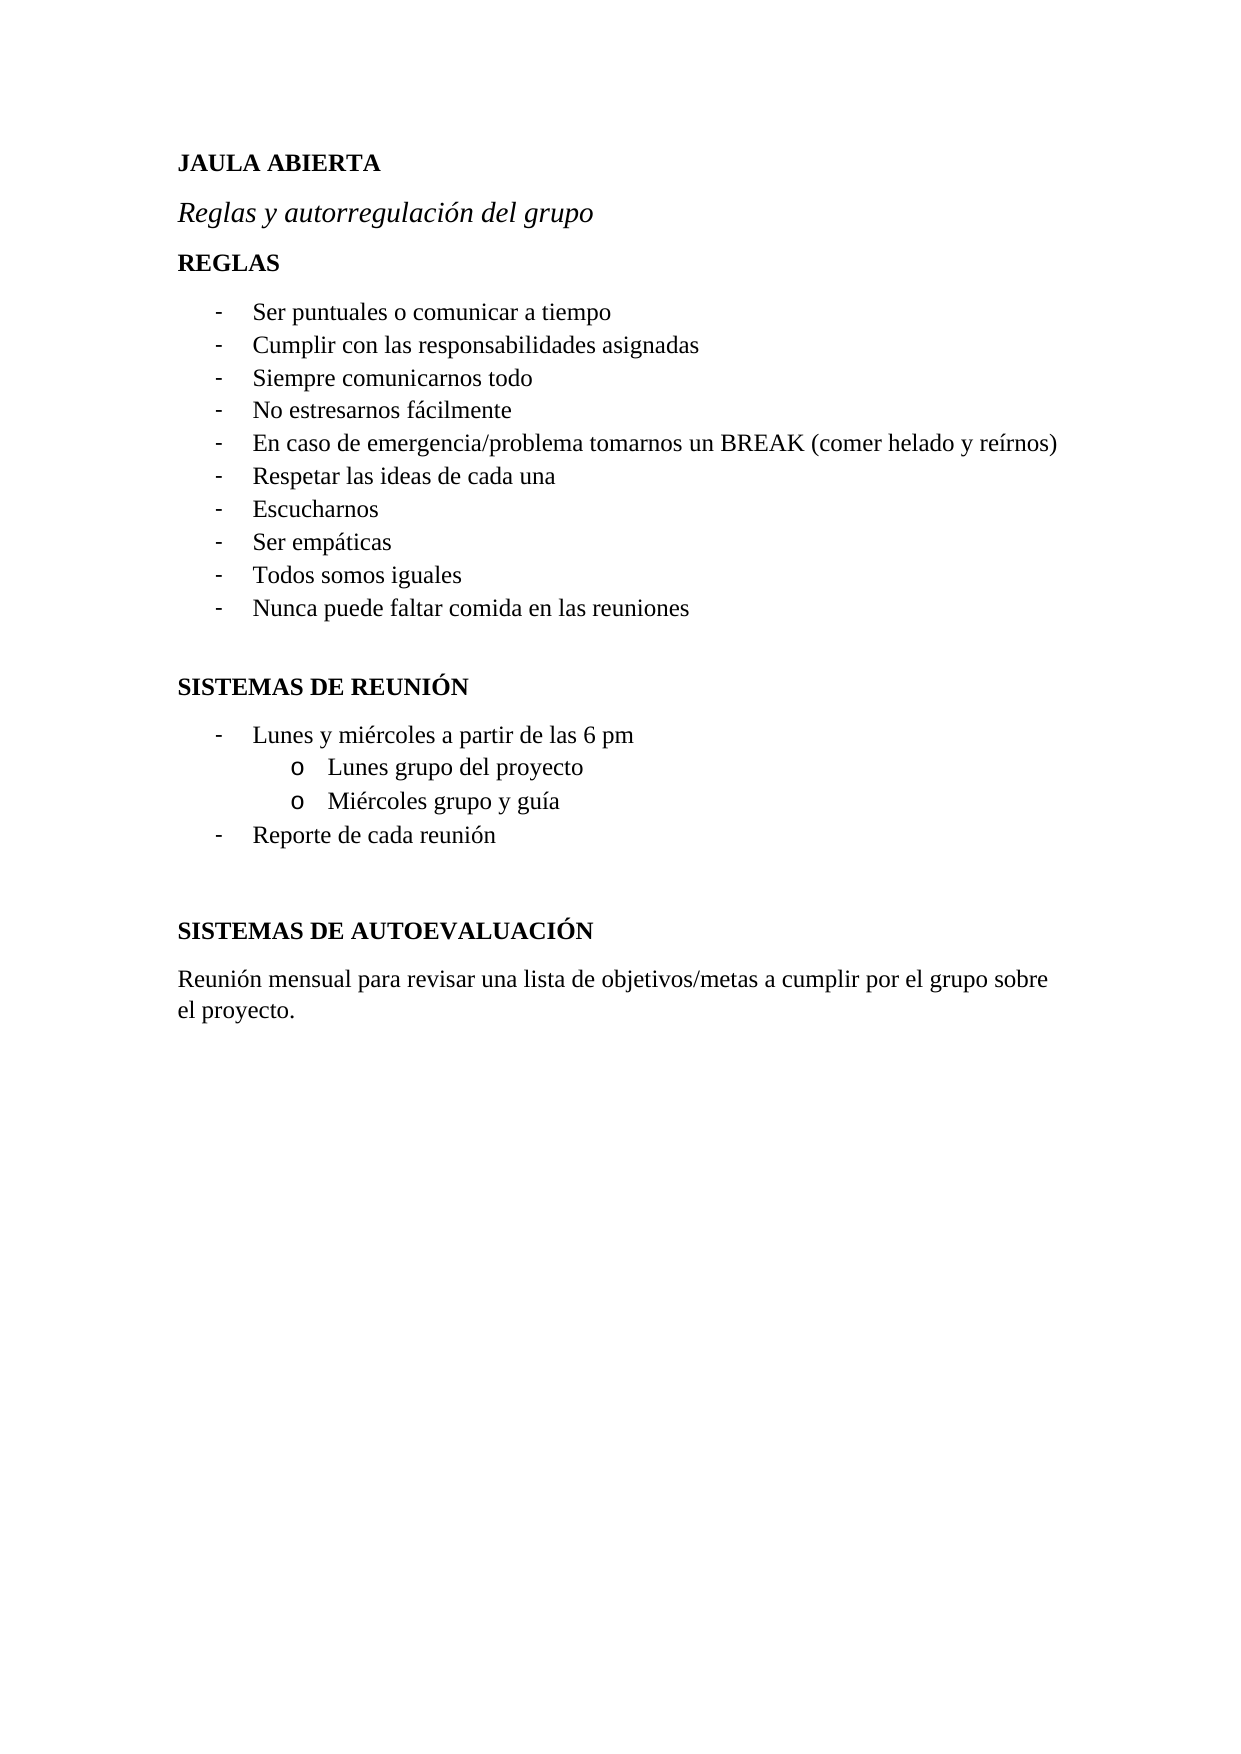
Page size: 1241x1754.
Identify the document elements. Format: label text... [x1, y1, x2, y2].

text SISTEMAS DE AUTOEVALUACIÓN [177, 916, 1063, 945]
list Ser empáticas [215, 526, 1063, 557]
list Todos somos iguales [215, 559, 1063, 590]
list Nunca puede faltar comida en las reuniones [215, 592, 1063, 623]
list Cumplir con las responsabilidades asignadas [215, 329, 1063, 359]
list Miércoles grupo y guía [290, 786, 1063, 817]
text SISTEMAS DE REUNIÓN [177, 672, 1063, 701]
list Lunes y miércoles a partir de las 6 pm [215, 719, 1063, 750]
list Lunes grupo del proyecto [290, 752, 1063, 783]
list Reporte de cada reunión [215, 819, 1063, 849]
text Reunión mensual para revisar una lista de objetivos/metas a cumplir por el grupo sobre el proyecto. [177, 964, 1063, 1024]
list Siempre comunicarnos todo [215, 362, 1063, 392]
list Ser puntuales o comunicar a tiempo [215, 296, 1063, 326]
text REGLAS [177, 248, 1063, 277]
list No estresarnos fácilmente [215, 394, 1063, 425]
text JAULA ABIERTA [177, 148, 1063, 176]
list Escucharnos [215, 493, 1063, 524]
list En caso de emergencia/problema tomarnos un BREAK (comer helado y reírnos) [215, 427, 1063, 458]
list Respetar las ideas de cada una [215, 460, 1063, 491]
text Reglas y autorregulación del grupo [177, 195, 1063, 229]
